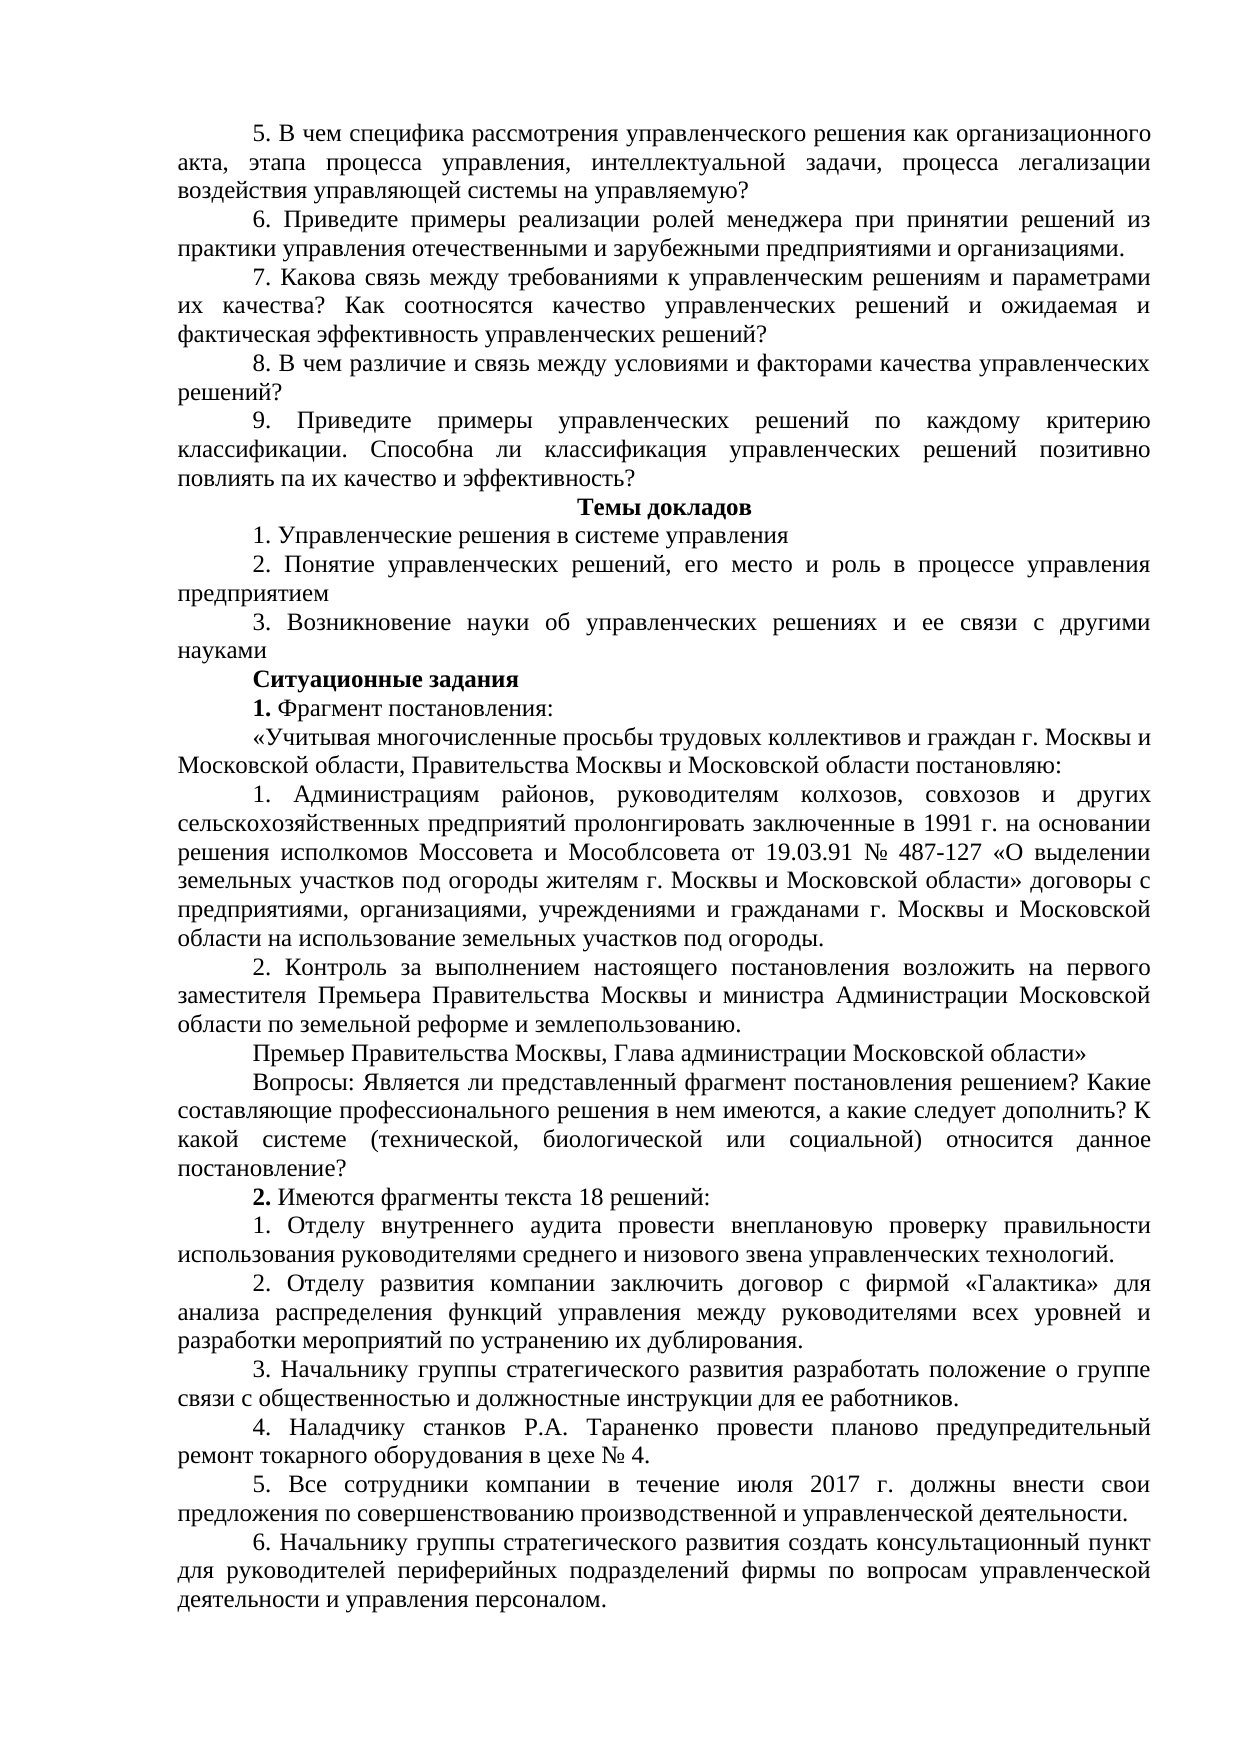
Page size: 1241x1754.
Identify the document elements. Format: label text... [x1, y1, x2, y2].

text Темы докладов [177, 492, 1152, 521]
text Премьер Правительства Москвы, Глава администрации Московской области» [177, 1038, 1152, 1067]
text 2. Понятие управленческих решений, его место и роль в процессе управления предприятием [177, 549, 1152, 607]
text Вопросы: Является ли представленный фрагмент постановления решением? Какие составляющие профессионального решения в нем имеются, а какие следует дополнить? К какой системе (технической, биологической или социальной) относится данное постановление? [177, 1067, 1152, 1182]
text «Учитывая многочисленные просьбы трудовых коллективов и граждан г. Москвы и Московской области, Правительства Москвы и Московской области постановляю: [177, 722, 1152, 779]
text 2. Имеются фрагменты текста 18 решений: [177, 1182, 1152, 1211]
text 8. В чем различие и связь между условиями и факторами качества управленческих решений? [177, 348, 1152, 406]
text 2. Отделу развития компании заключить договор с фирмой «Галактика» для анализа распределения функций управления между руководителями всех уровней и разработки мероприятий по устранению их дублирования. [177, 1268, 1152, 1354]
text 1. Администрациям районов, руководителям колхозов, совхозов и других сельскохозяйственных предприятий пролонгировать заключенные в . на основании решения исполкомов Моссовета и Мособлсовета от 19.03.91 № 487-127 «О выделении земельных участков под огороды жителям г. Москвы и Московской области» договоры с предприятиями, организациями, учреждениями и гражданами г. Москвы и Московской области на использование земельных участков под огороды. [177, 779, 1152, 952]
text 2. Контроль за выполнением настоящего постановления возложить на первого заместителя Премьера Правительства Москвы и министра Администрации Московской области по земельной реформе и землепользованию. [177, 952, 1152, 1038]
text 1. Фрагмент постановления: [177, 693, 1152, 722]
text 5. В чем специфика рассмотрения управленческого решения как организационного акта, этапа процесса управления, интеллектуальной задачи, процесса легализации воздействия управляющей системы на управляемую? [177, 118, 1152, 204]
text 1. Отделу внутреннего аудита провести внеплановую проверку правильности использования руководителями среднего и низового звена управленческих технологий. [177, 1211, 1152, 1268]
text 5. Все сотрудники компании в течение июля . должны внести свои предложения по совершенствованию производственной и управленческой деятельности. [177, 1469, 1152, 1527]
text 7. Какова связь между требованиями к управленческим решениям и параметрами их качества? Как соотносятся качество управленческих решений и ожидаемая и фактическая эффективность управленческих решений? [177, 262, 1152, 348]
text 3. Возникновение науки об управленческих решениях и ее связи с другими науками [177, 607, 1152, 664]
text 6. Приведите примеры реализации ролей менеджера при принятии решений из практики управления отечественными и зарубежными предприятиями и организациями. [177, 204, 1152, 262]
text 4. Наладчику станков Р.А. Тараненко провести планово предупредительный ремонт токарного оборудования в цехе № 4. [177, 1412, 1152, 1469]
text 3. Начальнику группы стратегического развития разработать положение о группе связи с общественностью и должностные инструкции для ее работников. [177, 1354, 1152, 1412]
text 6. Начальнику группы стратегического развития создать консультационный пункт для руководителей периферийных подразделений фирмы по вопросам управленческой деятельности и управления персоналом. [177, 1527, 1152, 1613]
text Ситуационные задания [177, 664, 1152, 693]
text 1. Управленческие решения в системе управления [177, 521, 1152, 549]
text 9. Приведите примеры управленческих решений по каждому критерию классификации. Способна ли классификация управленческих решений позитивно повлиять па их качество и эффективность? [177, 406, 1152, 492]
